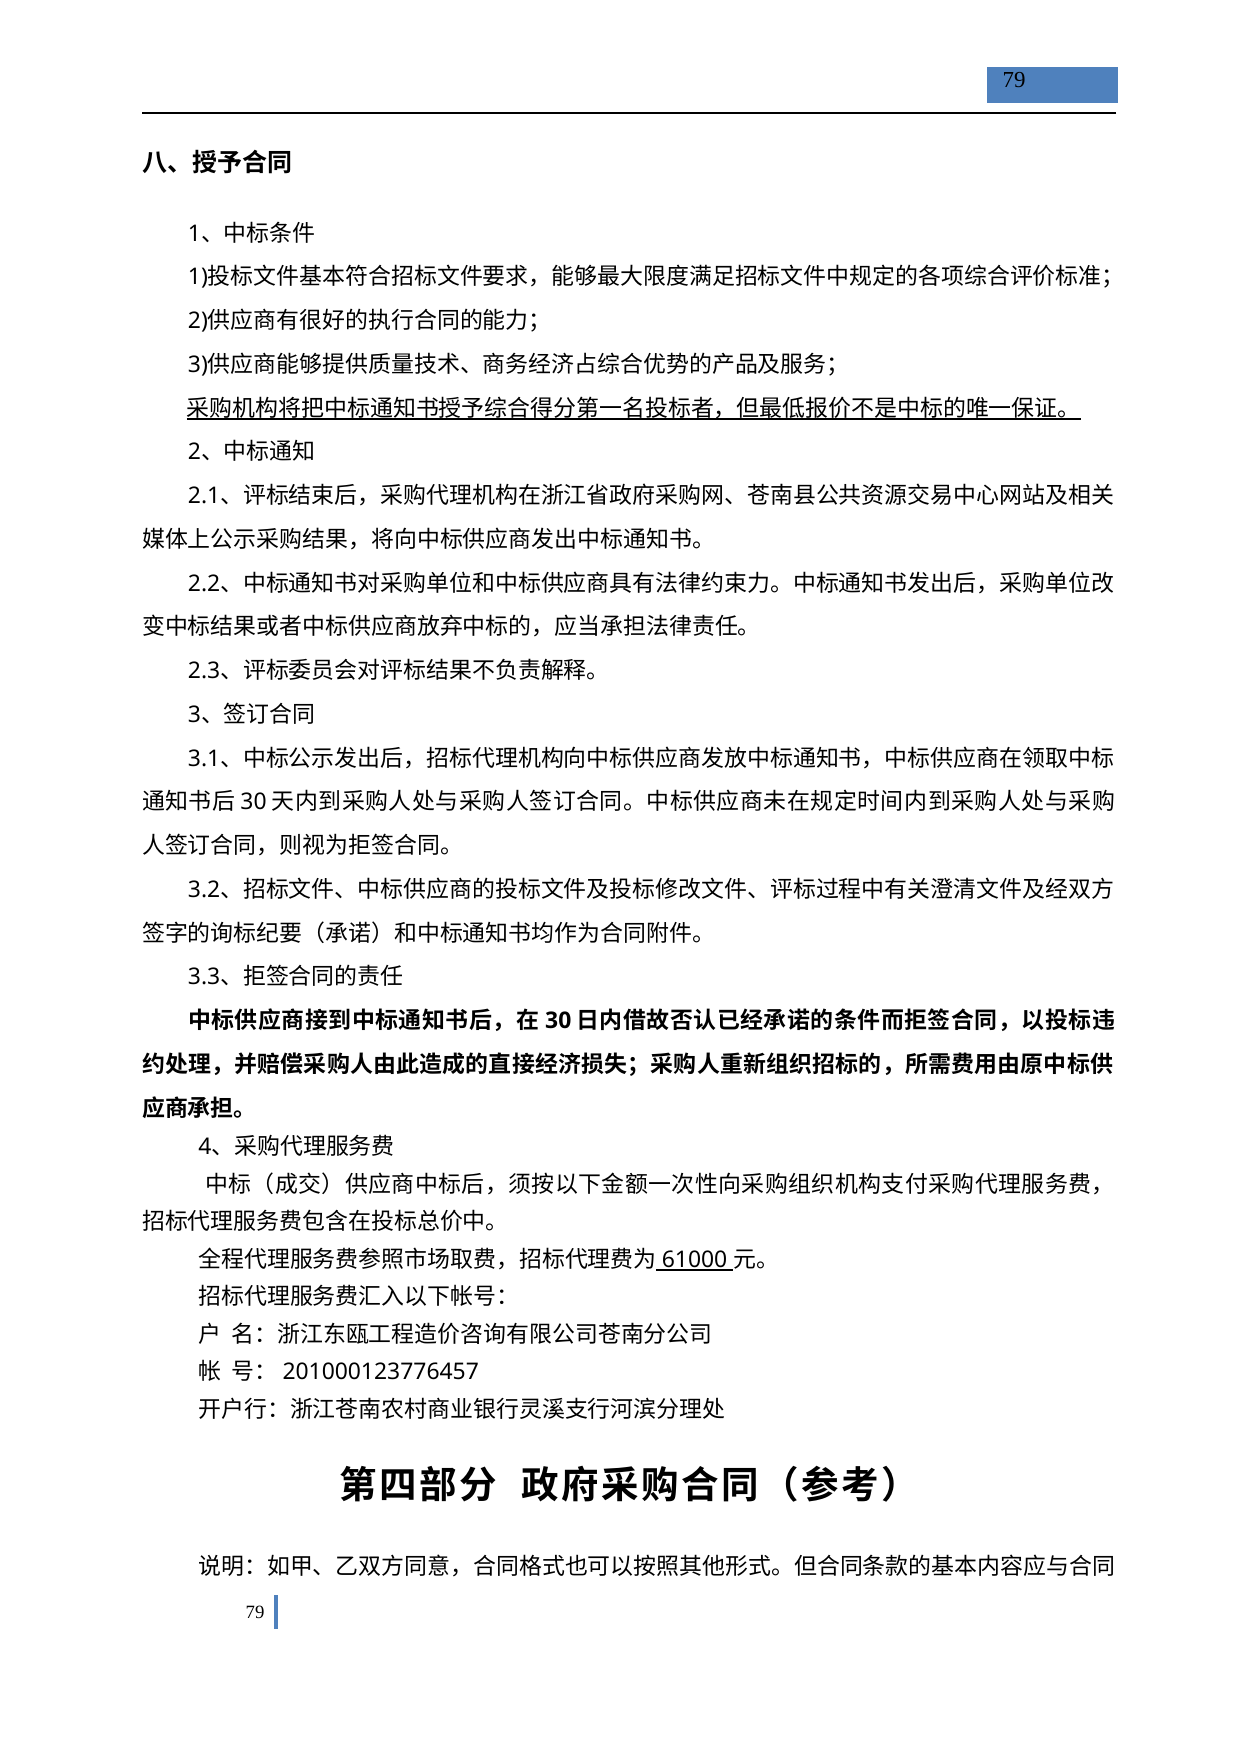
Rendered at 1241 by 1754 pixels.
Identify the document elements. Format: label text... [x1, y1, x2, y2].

text 4、采购代理服务费 [142, 1125, 1116, 1162]
text 2、中标通知 [142, 425, 1116, 468]
text 2.2、中标通知书对采购单位和中标供应商具有法律约束力。中标通知书发出后，采购单位改变中标结果或者中标供应商放弃中标的，应当承担法律责任。 [142, 556, 1116, 643]
text 2.3、评标委员会对评标结果不负责解释。 [142, 643, 1116, 687]
text 3.3、拒签合同的责任 [142, 950, 1116, 993]
text 帐 号： 201000123776457 [142, 1350, 1116, 1387]
subtitle 第四部分 政府采购合同（参考） [142, 1450, 1116, 1515]
text 3.1、中标公示发出后，招标代理机构向中标供应商发放中标通知书，中标供应商在领取中标通知书后30天内到采购人处与采购人签订合同。中标供应商未在规定时间内到采购人处与采购人签订合同，则视为拒签合同。 [142, 731, 1116, 862]
text 3.2、招标文件、中标供应商的投标文件及投标修改文件、评标过程中有关澄清文件及经双方签字的询标纪要（承诺）和中标通知书均作为合同附件。 [142, 862, 1116, 950]
text 全程代理服务费参照市场取费，招标代理费为 61000 元。 [142, 1237, 1116, 1275]
text 1)投标文件基本符合招标文件要求，能够最大限度满足招标文件中规定的各项综合评价标准； [142, 250, 1116, 293]
text 户 名：浙江东瓯工程造价咨询有限公司苍南分公司 [142, 1312, 1116, 1350]
text 中标（成交）供应商中标后，须按以下金额一次性向采购组织机构支付采购代理服务费，招标代理服务费包含在投标总价中。 [142, 1162, 1116, 1237]
text 3、签订合同 [142, 687, 1116, 731]
text 2)供应商有很好的执行合同的能力； [142, 293, 1116, 337]
text 开户行：浙江苍南农村商业银行灵溪支行河滨分理处 [142, 1387, 1116, 1425]
subtitle 八、授予合同 [142, 128, 1116, 193]
text 招标代理服务费汇入以下帐号： [142, 1275, 1116, 1312]
text 采购机构将把中标通知书授予综合得分第一名投标者，但最低报价不是中标的唯一保证。 [142, 381, 1116, 425]
text 3)供应商能够提供质量技术、商务经济占综合优势的产品及服务； [142, 337, 1116, 381]
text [142, 1540, 1116, 1583]
text 1、中标条件 [142, 206, 1116, 250]
text 中标供应商接到中标通知书后，在30日内借故否认已经承诺的条件而拒签合同，以投标违约处理，并赔偿采购人由此造成的直接经济损失；采购人重新组织招标的，所需费用由原中标供应商承担。 [142, 993, 1116, 1125]
text 2.1、评标结束后，采购代理机构在浙江省政府采购网、苍南县公共资源交易中心网站及相关媒体上公示采购结果，将向中标供应商发出中标通知书。 [142, 468, 1116, 556]
